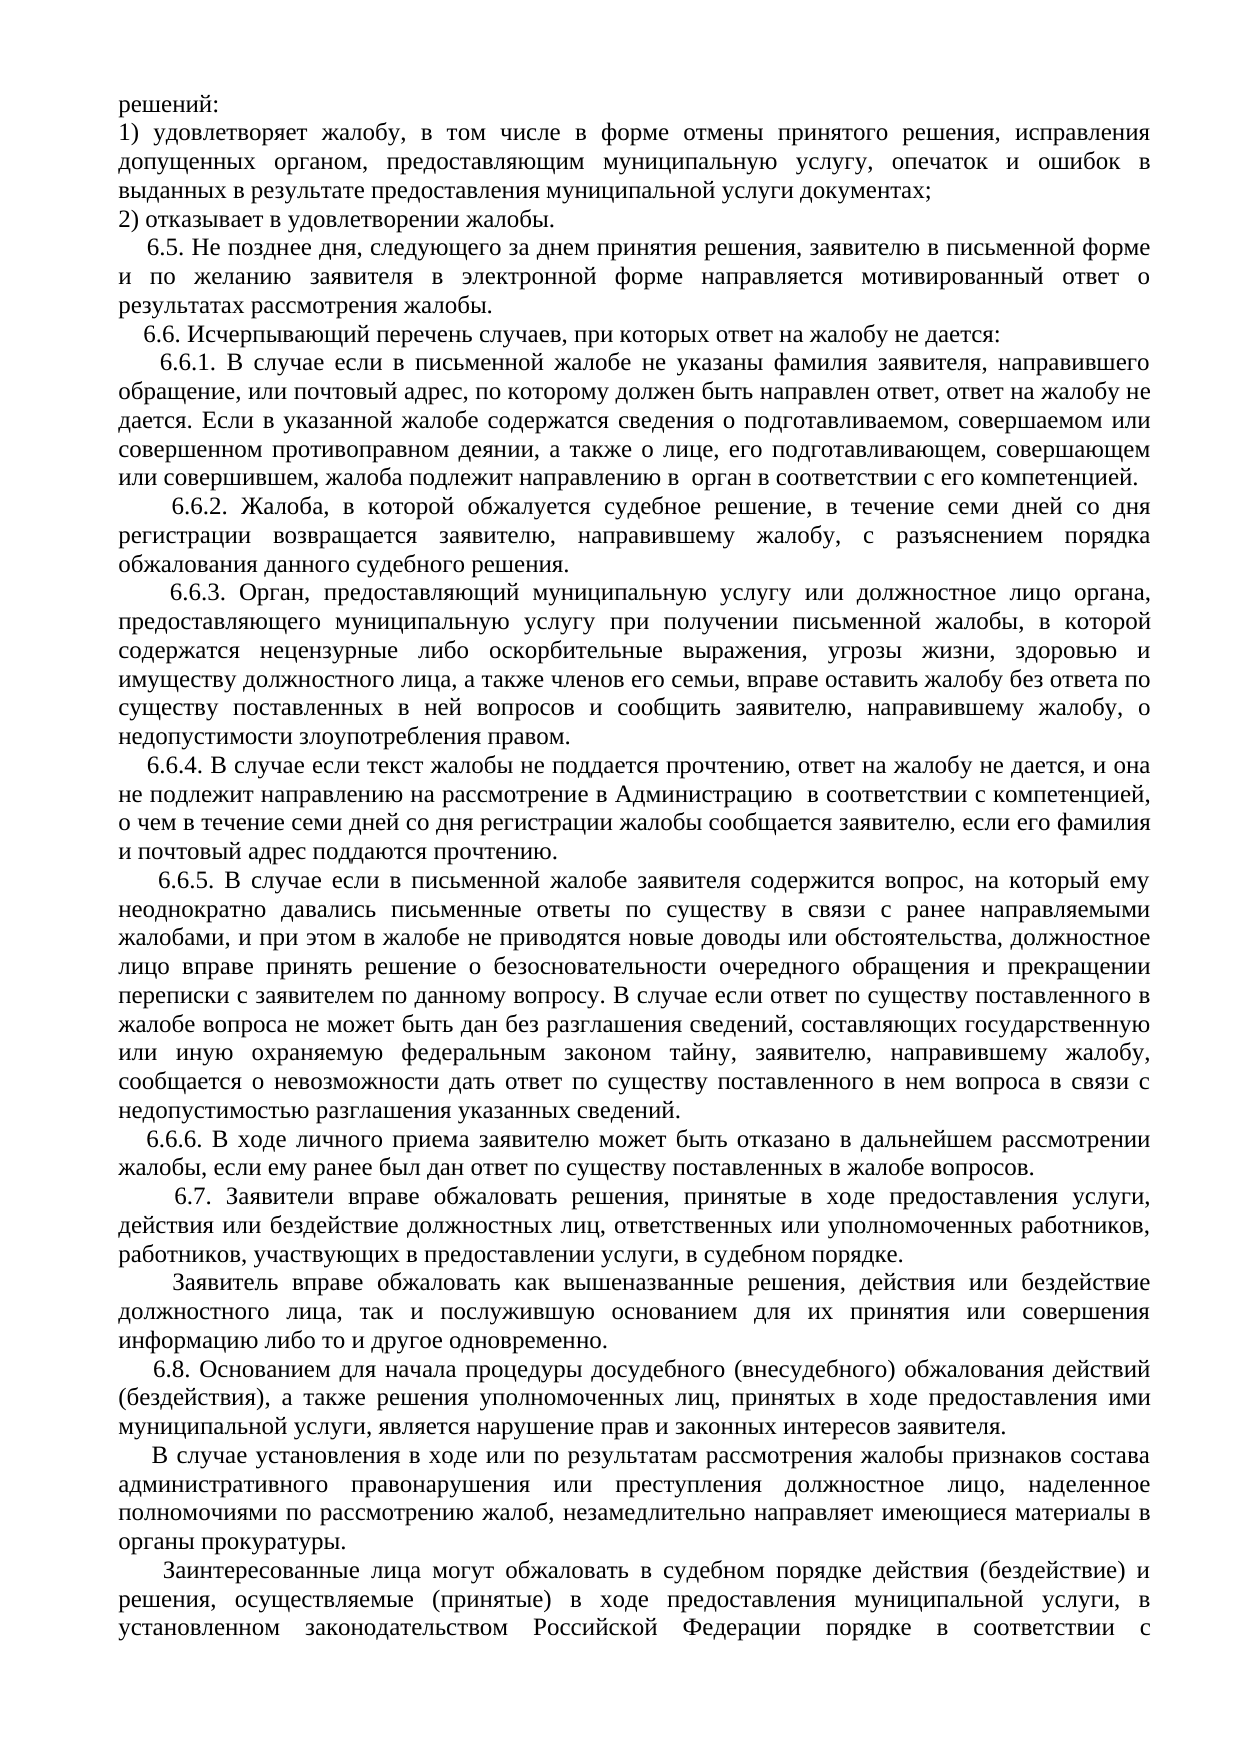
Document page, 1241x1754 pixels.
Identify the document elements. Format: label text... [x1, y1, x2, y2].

text 6.6.1. В случае если в письменной жалобе не указаны фамилия заявителя, направившего обращение, или почтовый адрес, по которому должен быть направлен ответ, ответ на жалобу не дается. Если в указанной жалобе содержатся сведения о подготавливаемом, совершаемом или совершенном противоправном деянии, а также о лице, его подготавливающем, совершающем или совершившем, жалоба подлежит направлению в орган в соответствии с его компетенцией. [118, 347, 1152, 491]
text 1) удовлетворяет жалобу, в том числе в форме отмены принятого решения, исправления допущенных органом, предоставляющим муниципальную услугу, опечаток и ошибок в выданных в результате предоставления муниципальной услуги документах; [118, 117, 1152, 204]
text 6.6.2. Жалоба, в которой обжалуется судебное решение, в течение семи дней со дня регистрации возвращается заявителю, направившему жалобу, с разъяснением порядка обжалования данного судебного решения. [118, 491, 1152, 577]
text 6.8. Основанием для начала процедуры досудебного (внесудебного) обжалования действий (бездействия), а также решения уполномоченных лиц, принятых в ходе предоставления ими муниципальной услуги, является нарушение прав и законных интересов заявителя. [118, 1354, 1152, 1440]
text 6.5. Не позднее дня, следующего за днем принятия решения, заявителю в письменной форме и по желанию заявителя в электронной форме направляется мотивированный ответ о результатах рассмотрения жалобы. [118, 232, 1152, 319]
text Заявитель вправе обжаловать как вышеназванные решения, действия или бездействие должностного лица, так и послужившую основанием для их принятия или совершения информацию либо то и другое одновременно. [118, 1267, 1152, 1354]
text 2) отказывает в удовлетворении жалобы. [118, 204, 1152, 232]
text 6.6. Исчерпывающий перечень случаев, при которых ответ на жалобу не дается: [118, 319, 1152, 347]
text В случае установления в ходе или по результатам рассмотрения жалобы признаков состава административного правонарушения или преступления должностное лицо, наделенное полномочиями по рассмотрению жалоб, незамедлительно направляет имеющиеся материалы в органы прокуратуры. [118, 1440, 1152, 1555]
text 6.6.4. В случае если текст жалобы не поддается прочтению, ответ на жалобу не дается, и она не подлежит направлению на рассмотрение в Администрацию в соответствии с компетенцией, о чем в течение семи дней со дня регистрации жалобы сообщается заявителю, если его фамилия и почтовый адрес поддаются прочтению. [118, 750, 1152, 865]
text 6.6.6. В ходе личного приема заявителю может быть отказано в дальнейшем рассмотрении жалобы, если ему ранее был дан ответ по существу поставленных в жалобе вопросов. [118, 1124, 1152, 1181]
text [118, 89, 1152, 117]
text 6.7. Заявители вправе обжаловать решения, принятые в ходе предоставления услуги, действия или бездействие должностных лиц, ответственных или уполномоченных работников, работников, участвующих в предоставлении услуги, в судебном порядке. [118, 1181, 1152, 1267]
text 6.6.3. Орган, предоставляющий муниципальную услугу или должностное лицо органа, предоставляющего муниципальную услугу при получении письменной жалобы, в которой содержатся нецензурные либо оскорбительные выражения, угрозы жизни, здоровью и имуществу должностного лица, а также членов его семьи, вправе оставить жалобу без ответа по существу поставленных в ней вопросов и сообщить заявителю, направившему жалобу, о недопустимости злоупотребления правом. [118, 577, 1152, 750]
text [118, 1555, 1152, 1641]
text 6.6.5. В случае если в письменной жалобе заявителя содержится вопрос, на который ему неоднократно давались письменные ответы по существу в связи с ранее направляемыми жалобами, и при этом в жалобе не приводятся новые доводы или обстоятельства, должностное лицо вправе принять решение о безосновательности очередного обращения и прекращении переписки с заявителем по данному вопросу. В случае если ответ по существу поставленного в жалобе вопроса не может быть дан без разглашения сведений, составляющих государственную или иную охраняемую федеральным законом тайну, заявителю, направившему жалобу, сообщается о невозможности дать ответ по существу поставленного в нем вопроса в связи с недопустимостью разглашения указанных сведений. [118, 865, 1152, 1124]
